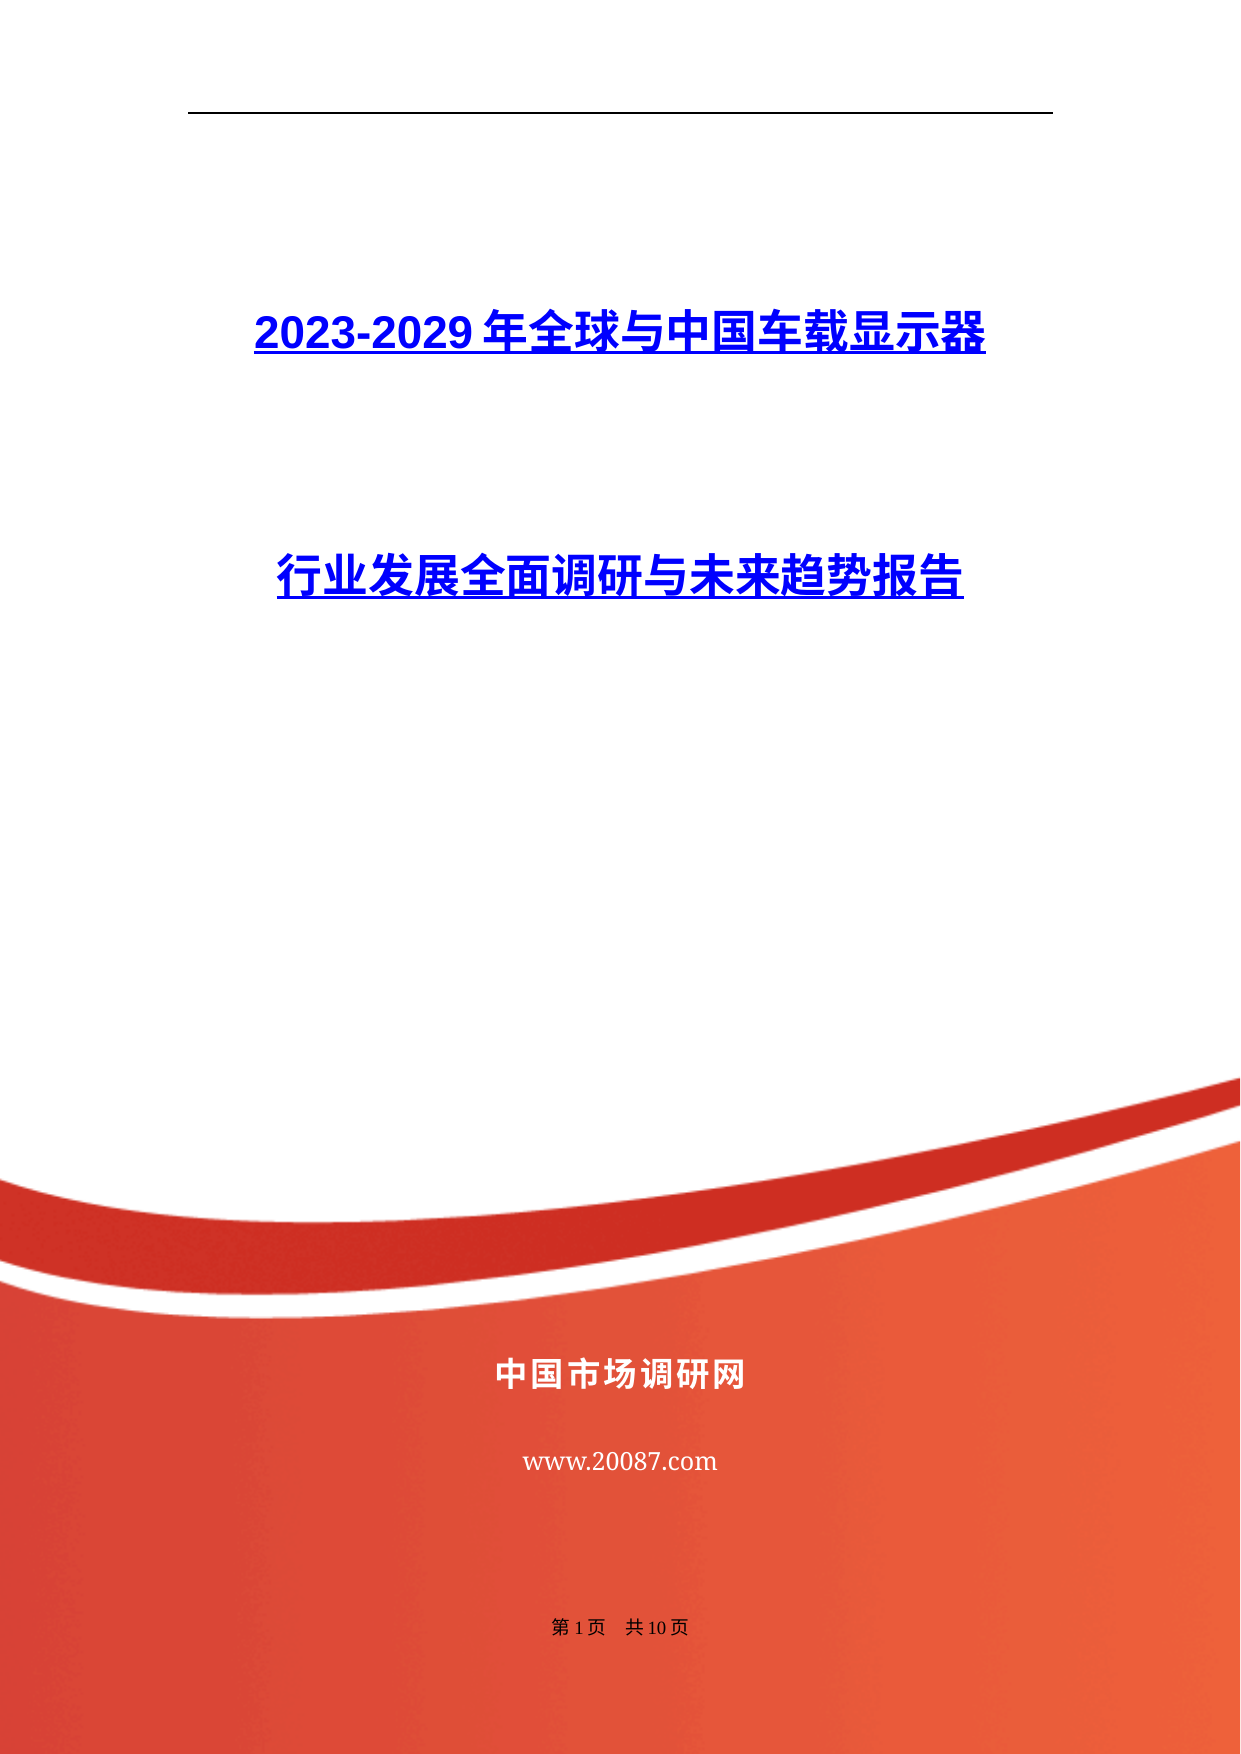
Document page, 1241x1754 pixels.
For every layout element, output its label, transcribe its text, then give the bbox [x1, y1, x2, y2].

picture [0, 1006, 1241, 1754]
subtitle 中国市场调研网 [187, 1339, 1053, 1404]
text www.20087.com [187, 1428, 1053, 1493]
table_header 2023-2029年全球与中国车载显示器行业发展全面调研与未来趋势报告 [188, 207, 1053, 773]
